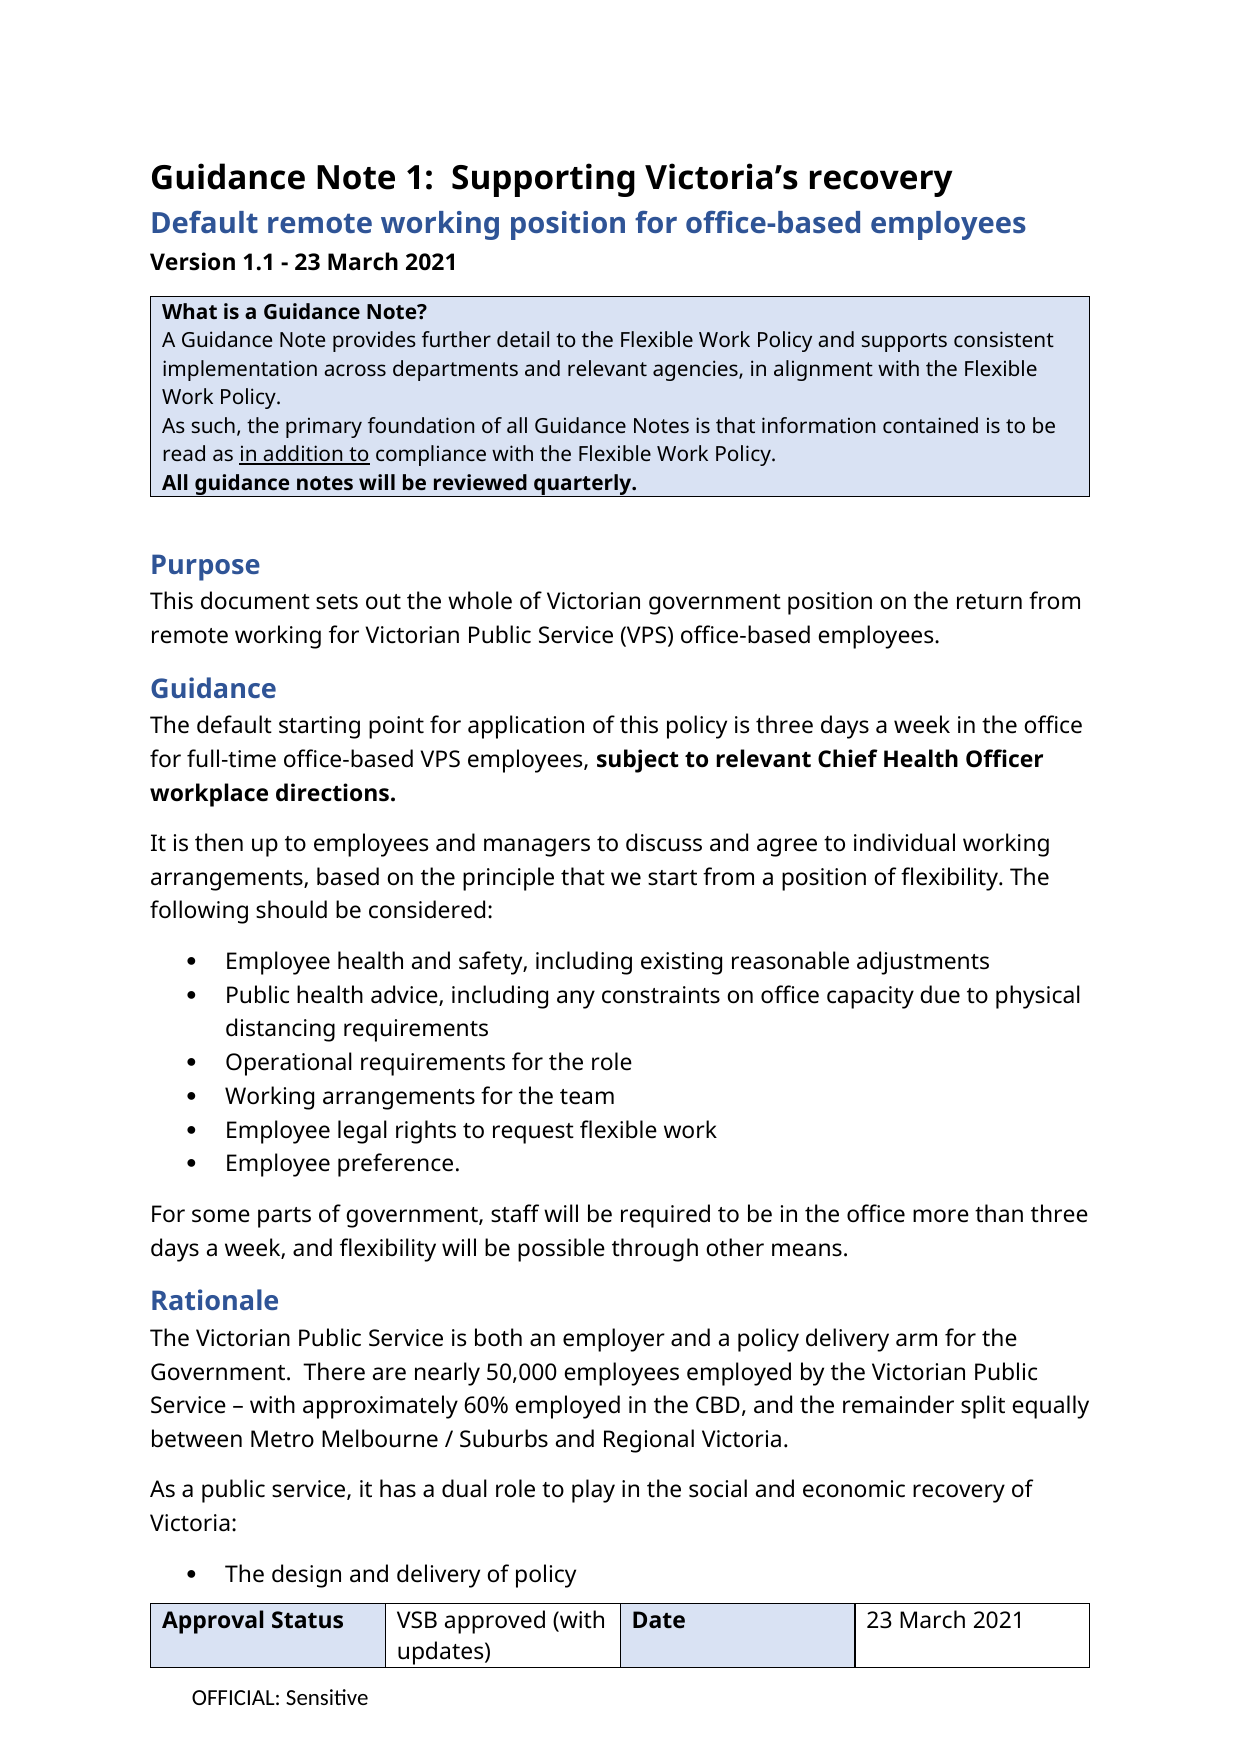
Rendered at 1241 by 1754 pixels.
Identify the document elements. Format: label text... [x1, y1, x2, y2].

list Public health advice, including any constraints on office capacity due to physical distancing requirements [187, 978, 1090, 1043]
list Working arrangements for the team [187, 1080, 1090, 1111]
text Version 1.1 - 23 March 2021 [150, 246, 1090, 277]
list Employee preference. [187, 1147, 1090, 1178]
list Employee legal rights to request flexible work [187, 1113, 1090, 1145]
table_header What is a Guidance Note? A Guidance Note provides further detail to the Flexible Work Policy and supports consistent implementation across departments and relevant agencies, in alignment with the Flexible Work Policy. As such, the primary foundation of all Guidance Notes is that information contained is to be read as in addition to compliance with the Flexible Work Policy. All guidance notes will be reviewed quarterly. [151, 297, 1089, 496]
text The Victorian Public Service is both an employer and a policy delivery arm for the Government. There are nearly 50,000 employees employed by the Victorian Public Service – with approximately 60% employed in the CBD, and the remainder split equally between Metro Melbourne / Suburbs and Regional Victoria. [150, 1322, 1090, 1454]
text As a public service, it has a dual role to play in the social and economic recovery of Victoria: [150, 1473, 1090, 1538]
text For some parts of government, staff will be required to be in the office more than three days a week, and flexibility will be possible through other means. [150, 1198, 1090, 1263]
text It is then up to employees and managers to discuss and agree to individual working arrangements, based on the principle that we start from a position of flexibility. The following should be considered: [150, 827, 1090, 926]
subtitle Rationale [150, 1282, 1090, 1319]
text This document sets out the whole of Victorian government position on the return from remote working for Victorian Public Service (VPS) office-based employees. [150, 585, 1090, 650]
subtitle Guidance Note 1: Supporting Victoria’s recovery Default remote working position for office-based employees [150, 154, 1090, 242]
subtitle Guidance [150, 669, 1090, 706]
list Operational requirements for the role [187, 1046, 1090, 1077]
list The design and delivery of policy [187, 1557, 1090, 1589]
subtitle Purpose [150, 545, 1090, 582]
list Employee health and safety, including existing reasonable adjustments [187, 945, 1090, 976]
text The default starting point for application of this policy is three days a week in the office for full-time office-based VPS employees, subject to relevant Chief Health Officer workplace directions. [150, 709, 1090, 808]
